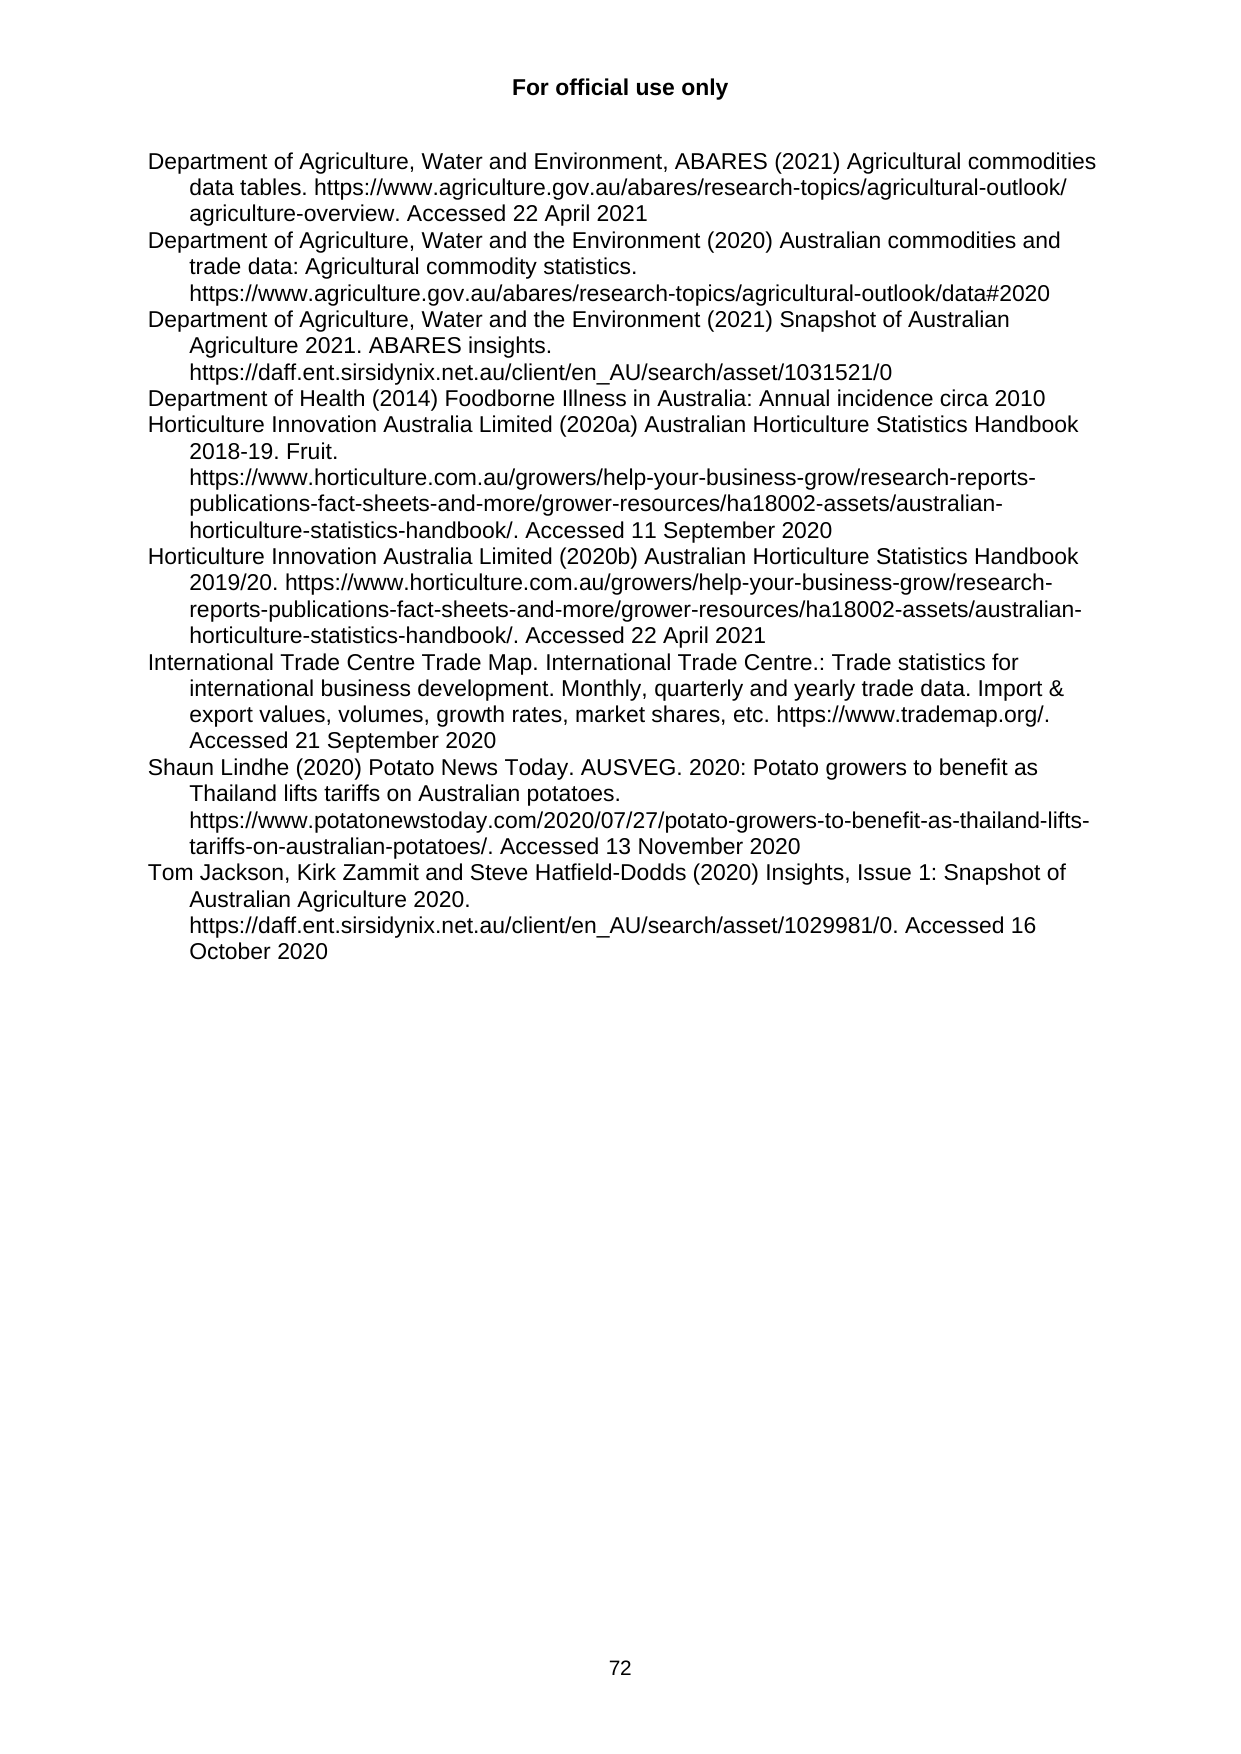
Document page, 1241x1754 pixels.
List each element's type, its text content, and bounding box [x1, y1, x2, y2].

text International Trade Centre Trade Map. International Trade Centre.: Trade statistics for international business development. Monthly, quarterly and yearly trade data. Import & export values, volumes, growth rates, market shares, etc. https://www.trademap.org/. Accessed 21 September 2020 [148, 648, 1107, 754]
text Shaun Lindhe (2020) Potato News Today. AUSVEG. 2020: Potato growers to benefit as Thailand lifts tariffs on Australian potatoes. https://www.potatonewstoday.com/2020/07/27/potato-growers-to-benefit-as-thailand-lifts-tariffs-on-australian-potatoes/. Accessed 13 November 2020 [148, 754, 1107, 859]
text Department of Health (2014) Foodborne Illness in Australia: Annual incidence circa 2010 [148, 385, 1107, 411]
text Horticulture Innovation Australia Limited (2020b) Australian Horticulture Statistics Handbook 2019/20. https://www.horticulture.com.au/growers/help-your-business-grow/research-reports-publications-fact-sheets-and-more/grower-resources/ha18002-assets/australian-horticulture-statistics-handbook/. Accessed 22 April 2021 [148, 543, 1107, 648]
text Horticulture Innovation Australia Limited (2020a) Australian Horticulture Statistics Handbook 2018-19. Fruit. https://www.horticulture.com.au/growers/help-your-business-grow/research-reports-publications-fact-sheets-and-more/grower-resources/ha18002-assets/australian-horticulture-statistics-handbook/. Accessed 11 September 2020 [148, 411, 1107, 543]
text Department of Agriculture, Water and the Environment (2020) Australian commodities and trade data: Agricultural commodity statistics. https://www.agriculture.gov.au/abares/research-topics/agricultural-outlook/data#2020 [148, 227, 1107, 306]
text Department of Agriculture, Water and the Environment (2021) Snapshot of Australian Agriculture 2021. ABARES insights. https://daff.ent.sirsidynix.net.au/client/en_AU/search/asset/1031521/0 [148, 306, 1107, 385]
text Tom Jackson, Kirk Zammit and Steve Hatfield-Dodds (2020) Insights, Issue 1: Snapshot of Australian Agriculture 2020. https://daff.ent.sirsidynix.net.au/client/en_AU/search/asset/1029981/0. Accessed 16 October 2020 [148, 859, 1107, 965]
text Department of Agriculture, Water and Environment, ABARES (2021) Agricultural commodities data tables. https://www.agriculture.gov.au/abares/research-topics/agricultural-outlook/agriculture-overview. Accessed 22 April 2021 [148, 148, 1107, 227]
